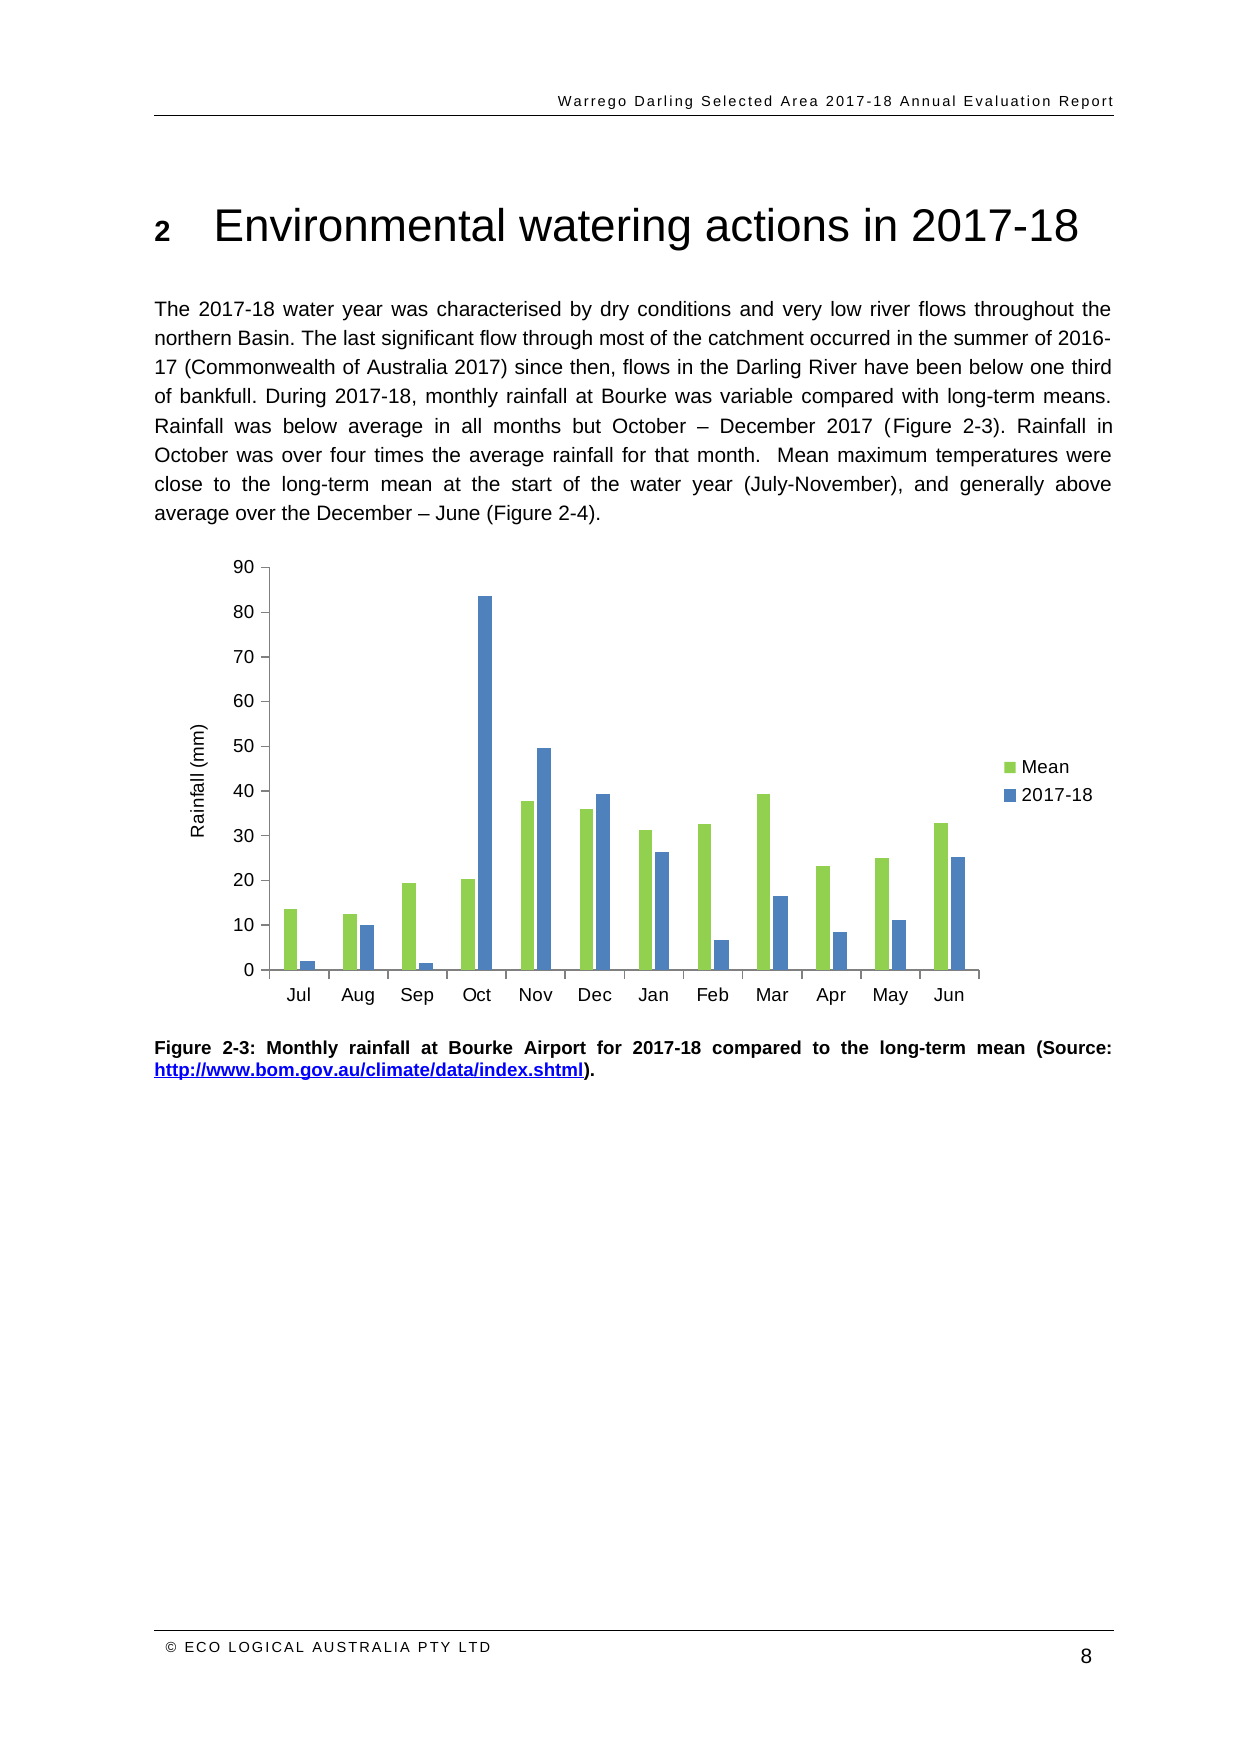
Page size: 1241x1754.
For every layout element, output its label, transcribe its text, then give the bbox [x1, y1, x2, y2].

subtitle Environmental watering actions in 2017-18 [154, 199, 1113, 251]
